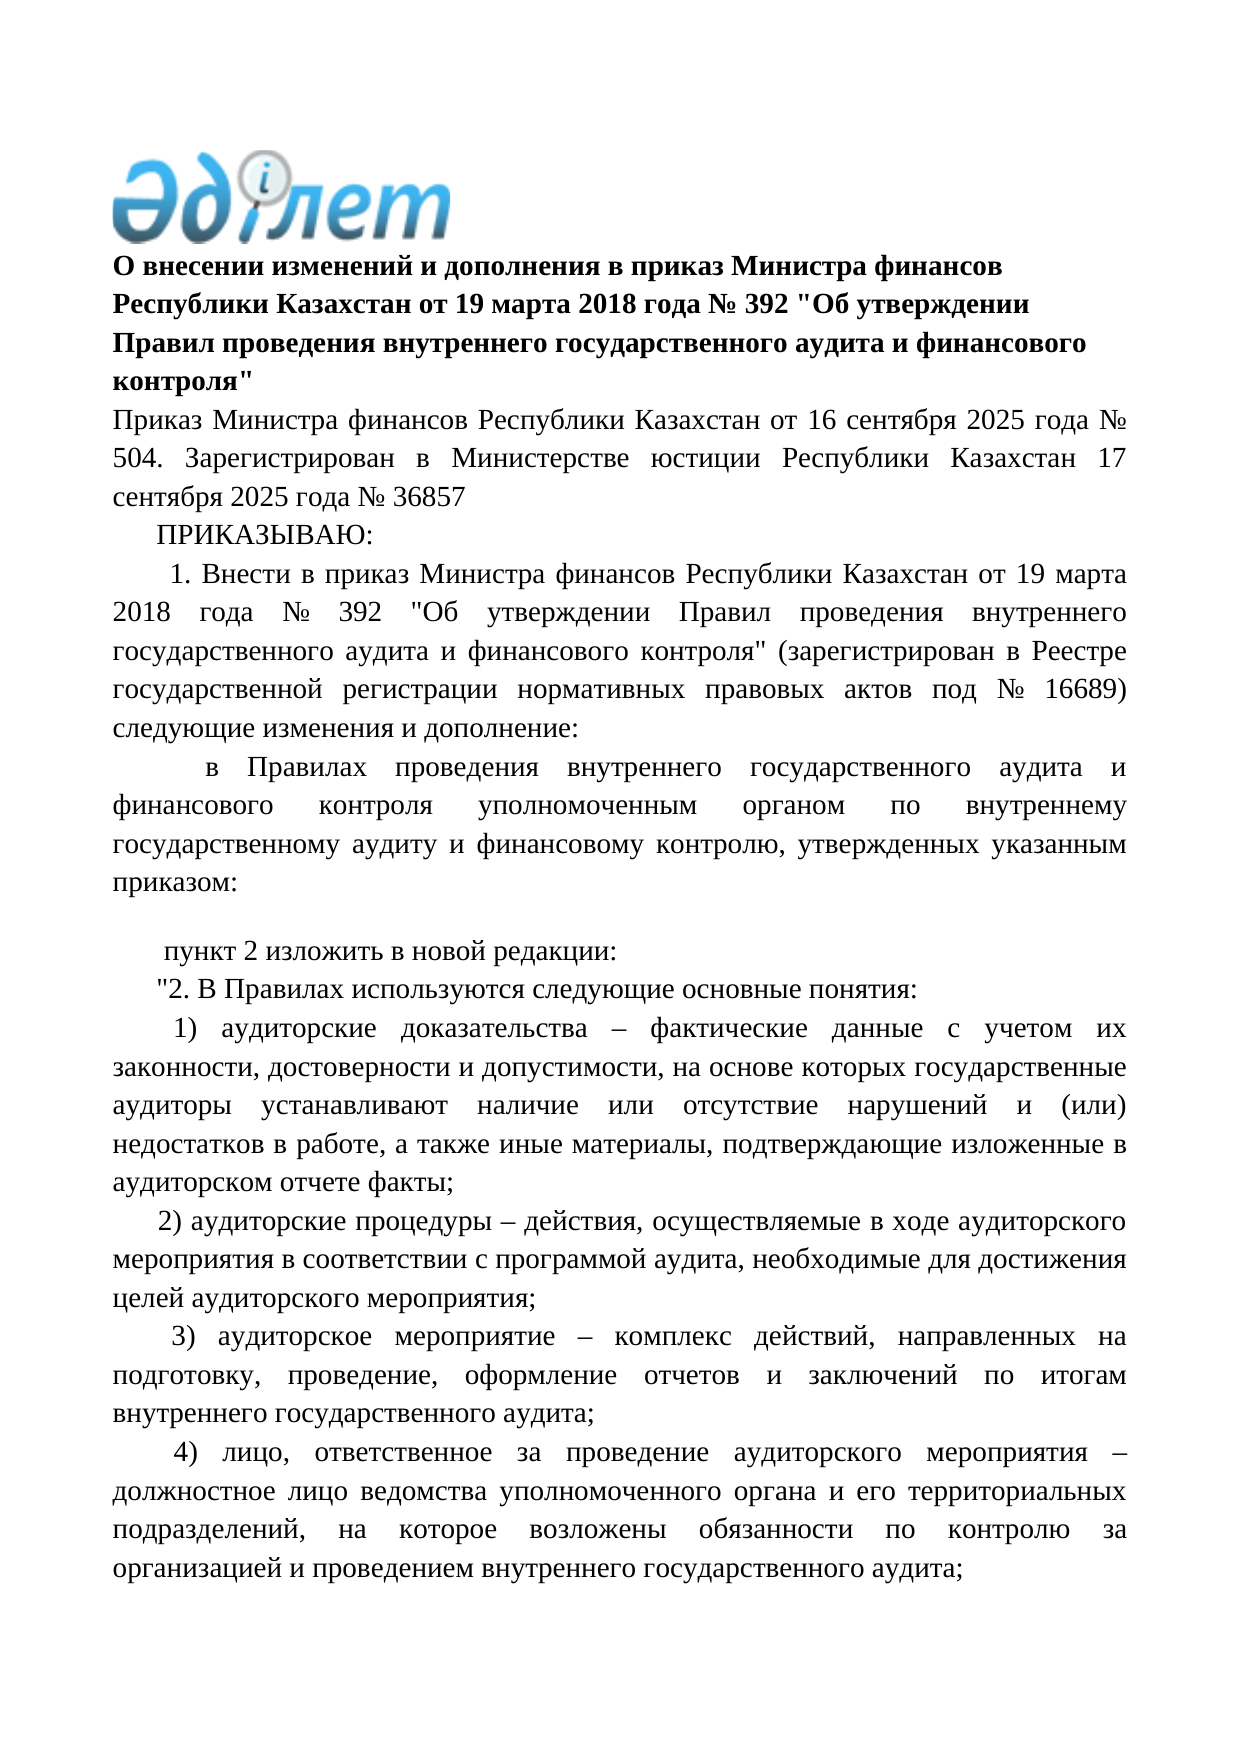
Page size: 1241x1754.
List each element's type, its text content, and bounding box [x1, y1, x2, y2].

text 1) аудиторские доказательства – фактические данные с учетом их законности, достоверности и допустимости, на основе которых государственные аудиторы устанавливают наличие или отсутствие нарушений и (или) недостатков в работе, а также иные материалы, подтверждающие изложенные в аудиторском отчете факты; [112, 1010, 1128, 1198]
text 3) аудиторское мероприятие – комплекс действий, направленных на подготовку, проведение, оформление отчетов и заключений по итогам внутреннего государственного аудита; [112, 1318, 1128, 1429]
text в Правилах проведения внутреннего государственного аудита и финансового контроля уполномоченным органом по внутреннему государственному аудиту и финансовому контролю, утвержденных указанным приказом: [112, 749, 1128, 898]
picture [112, 150, 451, 244]
text 1. Внести в приказ Министра финансов Республики Казахстан от 19 марта 2018 года № 392 "Об утверждении Правил проведения внутреннего государственного аудита и финансового контроля" (зарегистрирован в Реестре государственной регистрации нормативных правовых актов под № 16689) следующие изменения и дополнение: [112, 556, 1128, 744]
text О внесении изменений и дополнения в приказ Министра финансов Республики Казахстан от 19 марта 2018 года № 392 "Об утверждении Правил проведения внутреннего государственного аудита и финансового контроля" [112, 248, 1128, 397]
text "2. В Правилах используются следующие основные понятия: [112, 972, 1128, 1005]
text 2) аудиторские процедуры – действия, осуществляемые в ходе аудиторского мероприятия в соответствии с программой аудита, необходимые для достижения целей аудиторского мероприятия; [112, 1203, 1128, 1313]
text пункт 2 изложить в новой редакции: [112, 933, 1128, 967]
text Приказ Министра финансов Республики Казахстан от 16 сентября 2025 года № 504. Зарегистрирован в Министерстве юстиции Республики Казахстан 17 сентября 2025 года № 36857 [112, 402, 1128, 512]
text 4) лицо, ответственное за проведение аудиторского мероприятия – должностное лицо ведомства уполномоченного органа и его территориальных подразделений, на которое возложены обязанности по контролю за организацией и проведением внутреннего государственного аудита; [112, 1434, 1128, 1583]
text ПРИКАЗЫВАЮ: [112, 517, 1128, 551]
